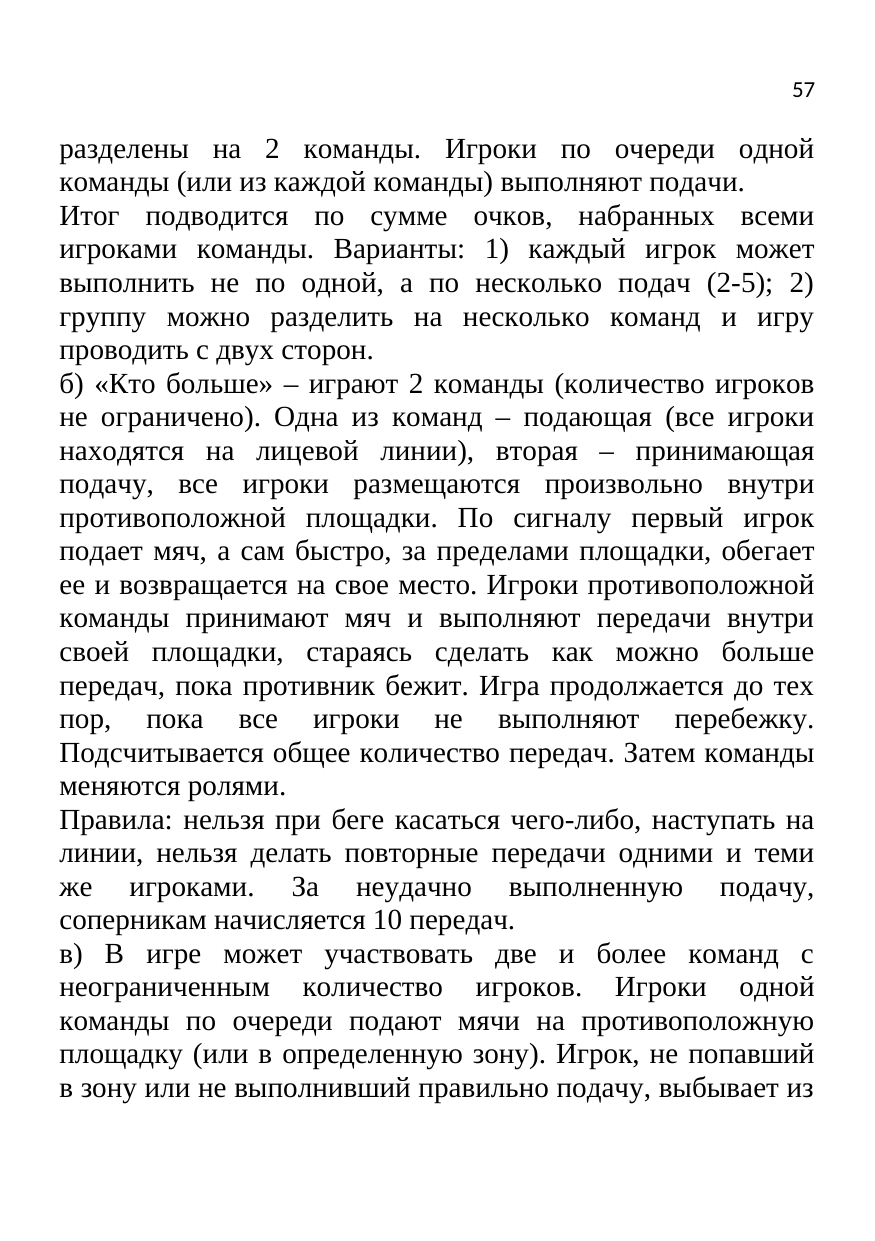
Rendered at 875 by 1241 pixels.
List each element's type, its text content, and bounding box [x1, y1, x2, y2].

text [59, 131, 815, 198]
text Правила: нельзя при беге касаться чего-либо, наступать на линии, нельзя делать повторные передачи одними и теми же игроками. За неудачно выполненную подачу, соперникам начисляется 10 передач. [59, 802, 815, 936]
text Итог подводится по сумме очков, набранных всеми игроками команды. Варианты: 1) каждый игрок может выполнить не по одной, а по несколько подач (2-5); 2) группу можно разделить на несколько команд и игру проводить с двух сторон. [59, 198, 815, 366]
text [59, 936, 815, 1104]
text б) «Кто больше» – играют 2 команды (количество игроков не ограничено). Одна из команд – подающая (все игроки находятся на лицевой линии), вторая – принимающая подачу, все игроки размещаются произвольно внутри противоположной площадки. По сигналу первый игрок подает мяч, а сам быстро, за пределами площадки, обегает ее и возвращается на свое место. Игроки противоположной команды принимают мяч и выполняют передачи внутри своей площадки, стараясь сделать как можно больше передач, пока противник бежит. Игра продолжается до тех пор, пока все игроки не выполняют перебежку. Подсчитывается общее количество передач. Затем команды меняются ролями. [59, 366, 815, 802]
